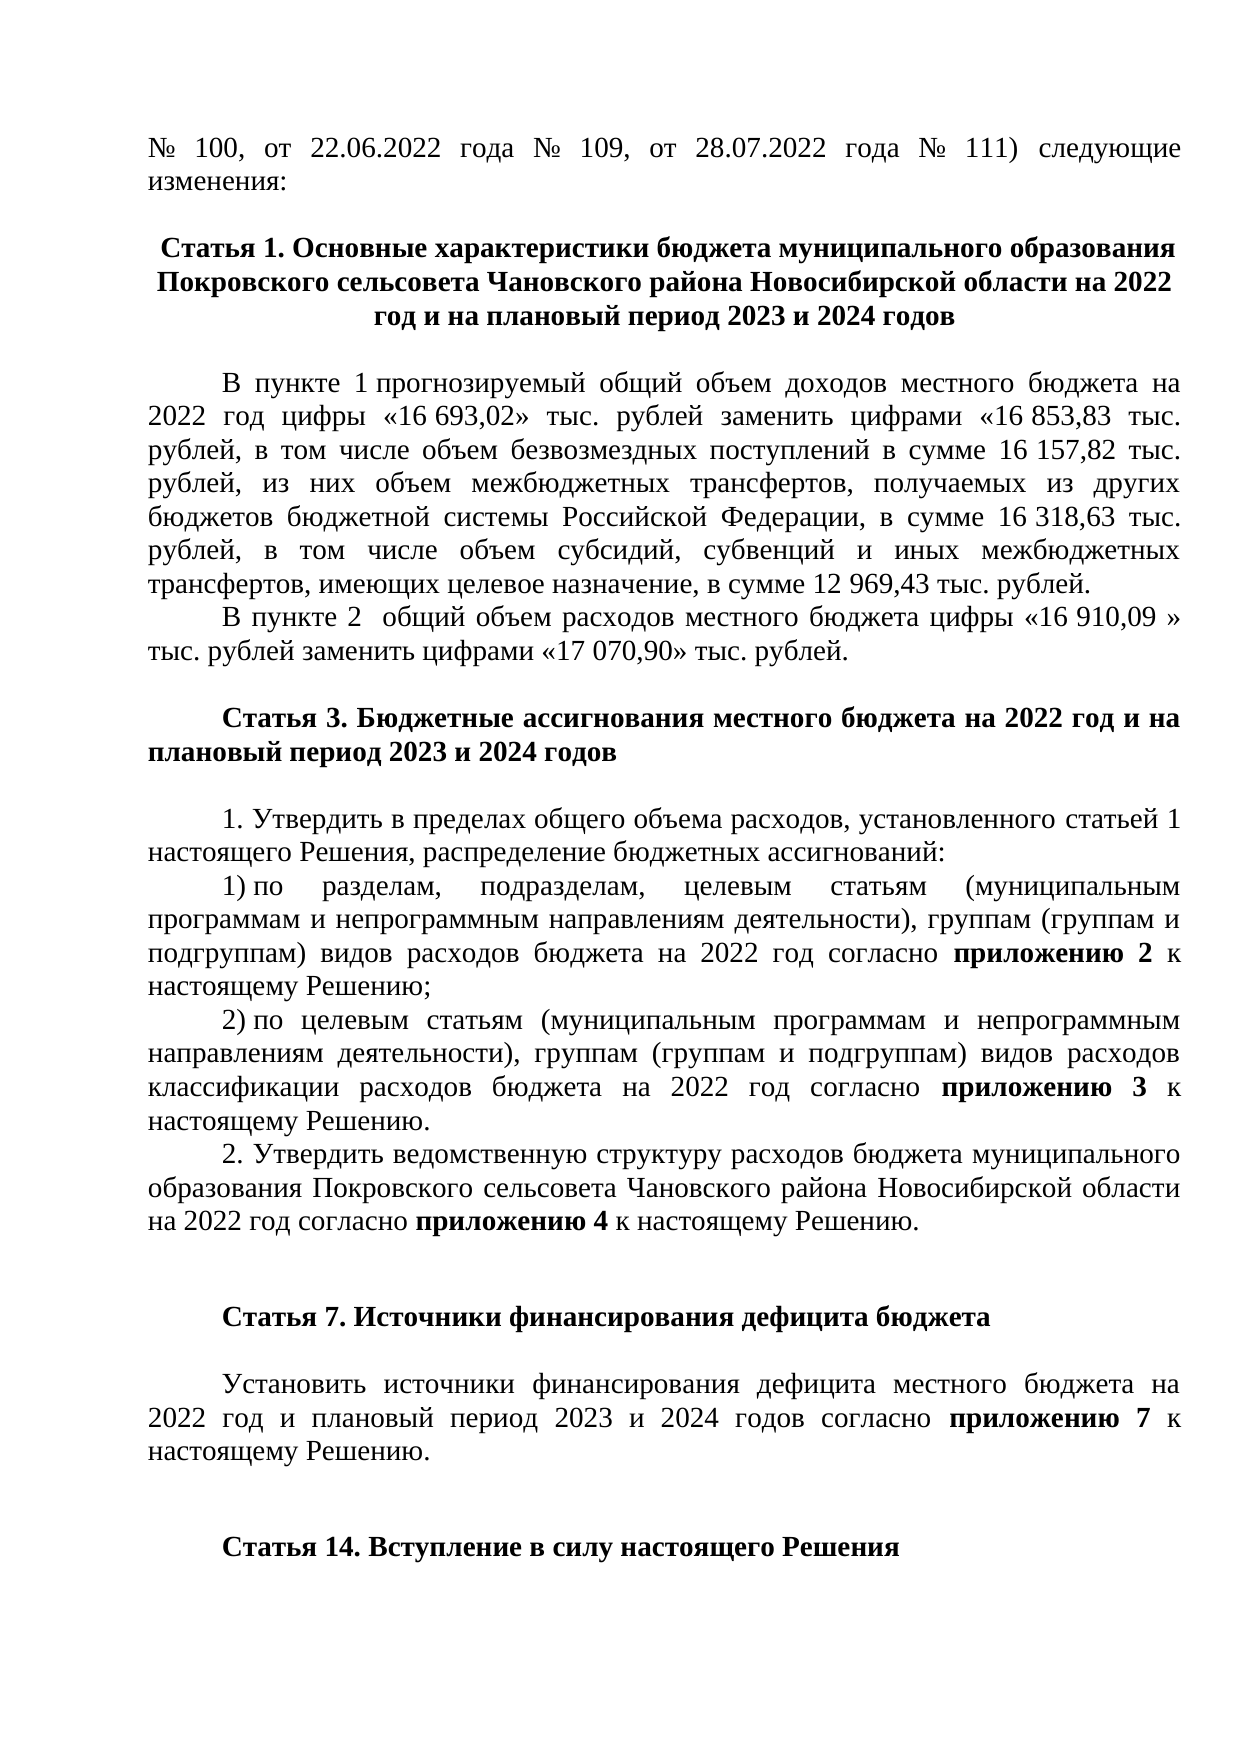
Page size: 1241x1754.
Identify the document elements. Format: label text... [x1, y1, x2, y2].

text Статья 7. Источники финансирования дефицита бюджета [148, 1299, 1181, 1333]
text 1. Утвердить в пределах общего объема расходов, установленного статьей 1 настоящего Решения, распределение бюджетных ассигнований: [148, 801, 1181, 868]
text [148, 130, 1181, 197]
text 2) по целевым статьям (муниципальным программам и непрограммным направлениям деятельности), группам (группам и подгруппам) видов расходов классификации расходов бюджета на 2022 год согласно приложению 3 к настоящему Решению. [148, 1002, 1181, 1136]
title Статья 1. Основные характеристики бюджета муниципального образования Покровского сельсовета Чановского района Новосибирской области на 2022 год и на плановый период 2023 и 2024 годов [148, 231, 1181, 331]
text 2. Утвердить ведомственную структуру расходов бюджета муниципального образования Покровского сельсовета Чановского района Новосибирской области на 2022 год согласно приложению 4 к настоящему Решению. [148, 1136, 1181, 1237]
text В пункте 1 прогнозируемый общий объем доходов местного бюджета на 2022 год цифры «16 693,02» тыс. рублей заменить цифрами «16 853,83 тыс. рублей, в том числе объем безвозмездных поступлений в сумме 16 157,82 тыс. рублей, из них объем межбюджетных трансфертов, получаемых из других бюджетов бюджетной системы Российской Федерации, в сумме 16 318,63 тыс. рублей, в том числе объем субсидий, субвенций и иных межбюджетных трансфертов, имеющих целевое назначение, в сумме 12 969,43 тыс. рублей. [148, 365, 1181, 599]
text В пункте 2 общий объем расходов местного бюджета цифры «16 910,09 » тыс. рублей заменить цифрами «17 070,90» тыс. рублей. [148, 599, 1181, 667]
text Статья 3. Бюджетные ассигнования местного бюджета на 2022 год и на плановый период 2023 и 2024 годов [148, 700, 1181, 767]
text 1) по разделам, подразделам, целевым статьям (муниципальным программам и непрограммным направлениям деятельности), группам (группам и подгруппам) видов расходов бюджета на 2022 год согласно приложению 2 к настоящему Решению; [148, 868, 1181, 1002]
text Статья 14. Вступление в силу настоящего Решения [148, 1529, 1181, 1563]
text Установить источники финансирования дефицита местного бюджета на 2022 год и плановый период 2023 и 2024 годов согласно приложению 7 к настоящему Решению. [148, 1366, 1181, 1467]
